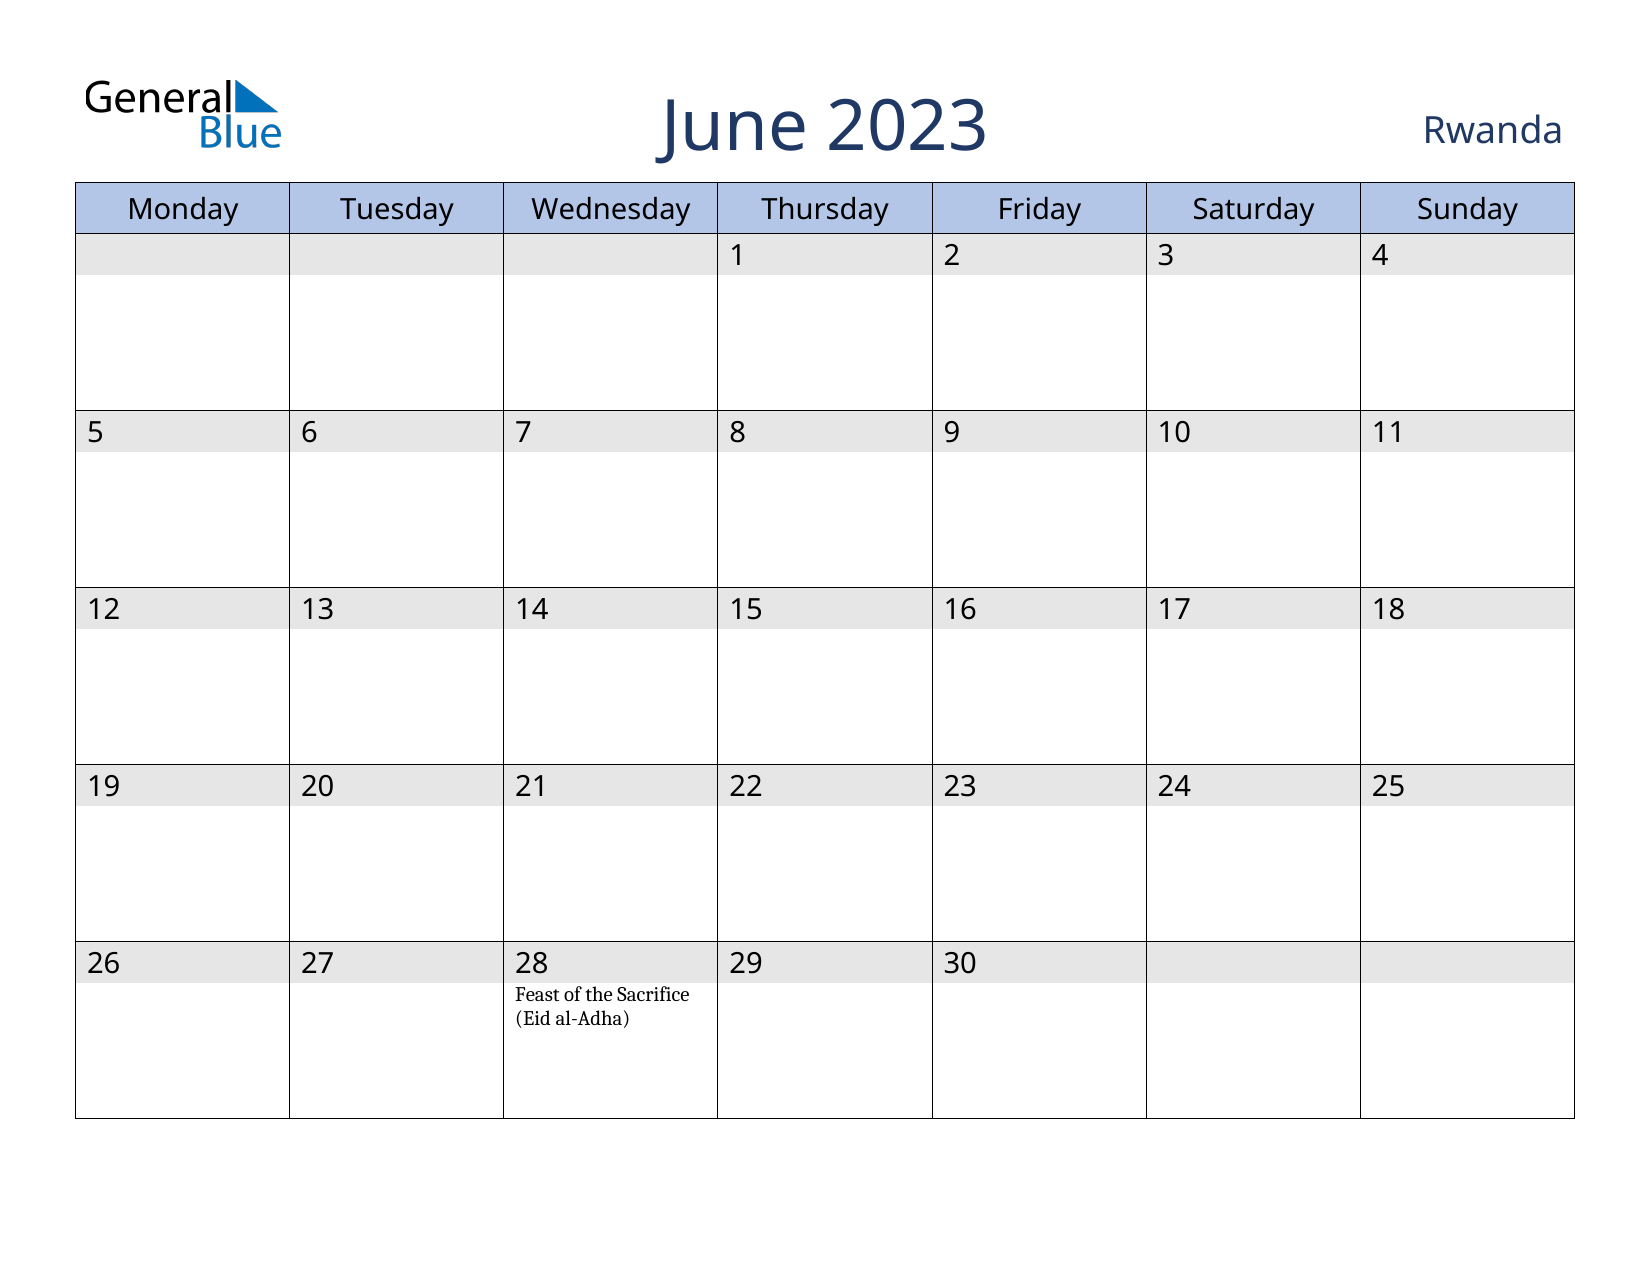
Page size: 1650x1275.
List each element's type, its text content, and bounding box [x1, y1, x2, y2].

table_cell 8 [718, 411, 932, 452]
table_cell [1147, 275, 1360, 410]
table_cell Thursday [718, 183, 932, 233]
table_cell 20 [290, 765, 503, 806]
table_cell [718, 629, 932, 764]
table_cell 15 [718, 588, 932, 629]
table_cell 16 [933, 588, 1146, 629]
table_cell 29 [718, 942, 932, 983]
table_cell Tuesday [290, 183, 503, 233]
table_cell [1147, 806, 1360, 941]
table_cell 14 [504, 588, 717, 629]
table_cell [933, 452, 1146, 587]
table_cell 18 [1361, 588, 1574, 629]
table_cell [76, 275, 289, 410]
table_cell Wednesday [504, 183, 717, 233]
table_cell [1147, 452, 1360, 587]
table_cell Feast of the Sacrifice (Eid al-Adha) [504, 983, 717, 1118]
table_cell 4 [1361, 234, 1574, 275]
table_cell [76, 234, 289, 275]
table_header Rwanda [1146, 75, 1574, 182]
table_cell [933, 275, 1146, 410]
picture [86, 80, 281, 148]
table_cell [933, 983, 1146, 1118]
table_cell 9 [933, 411, 1146, 452]
table_cell 22 [718, 765, 932, 806]
table_cell 12 [76, 588, 289, 629]
table_cell 28 [504, 942, 717, 983]
table_cell 19 [76, 765, 289, 806]
table_cell 30 [933, 942, 1146, 983]
table_cell 25 [1361, 765, 1574, 806]
table_cell [290, 234, 503, 275]
table_cell 13 [290, 588, 503, 629]
table_cell [1147, 942, 1360, 983]
table_cell 1 [718, 234, 932, 275]
table_cell [718, 275, 932, 410]
table_cell 21 [504, 765, 717, 806]
table_cell Monday [76, 183, 289, 233]
table_cell [290, 983, 503, 1118]
table_cell 27 [290, 942, 503, 983]
table_cell 23 [933, 765, 1146, 806]
table_cell [718, 452, 932, 587]
table_cell 11 [1361, 411, 1574, 452]
table_cell 7 [504, 411, 717, 452]
table_cell [933, 806, 1146, 941]
table_cell Saturday [1147, 183, 1360, 233]
table_cell [504, 275, 717, 410]
table_cell [76, 806, 289, 941]
table_cell [76, 629, 289, 764]
table_cell [718, 806, 932, 941]
table_cell [76, 452, 289, 587]
table_cell 10 [1147, 411, 1360, 452]
table_cell [718, 983, 932, 1118]
table_cell 2 [933, 234, 1146, 275]
table_cell [1361, 942, 1574, 983]
table_cell [290, 452, 503, 587]
table_cell [504, 629, 717, 764]
table_cell [1361, 275, 1574, 410]
table_cell 3 [1147, 234, 1360, 275]
table_cell [1361, 629, 1574, 764]
table_cell [290, 806, 503, 941]
table_cell 6 [290, 411, 503, 452]
table_cell [504, 452, 717, 587]
table_cell Friday [933, 183, 1146, 233]
table_cell [1361, 806, 1574, 941]
table_cell 17 [1147, 588, 1360, 629]
table_cell 24 [1147, 765, 1360, 806]
table_cell [1361, 452, 1574, 587]
table_cell [1361, 983, 1574, 1118]
table_header [76, 75, 503, 182]
table_cell [504, 234, 717, 275]
table_cell [76, 983, 289, 1118]
table_cell [504, 806, 717, 941]
table_cell [933, 629, 1146, 764]
table_cell Sunday [1361, 183, 1574, 233]
table_cell [290, 275, 503, 410]
table_cell 26 [76, 942, 289, 983]
table_cell [290, 629, 503, 764]
table_cell [1147, 983, 1360, 1118]
table_cell [1147, 629, 1360, 764]
table_header June 2023 [504, 75, 1146, 182]
table_cell 5 [76, 411, 289, 452]
